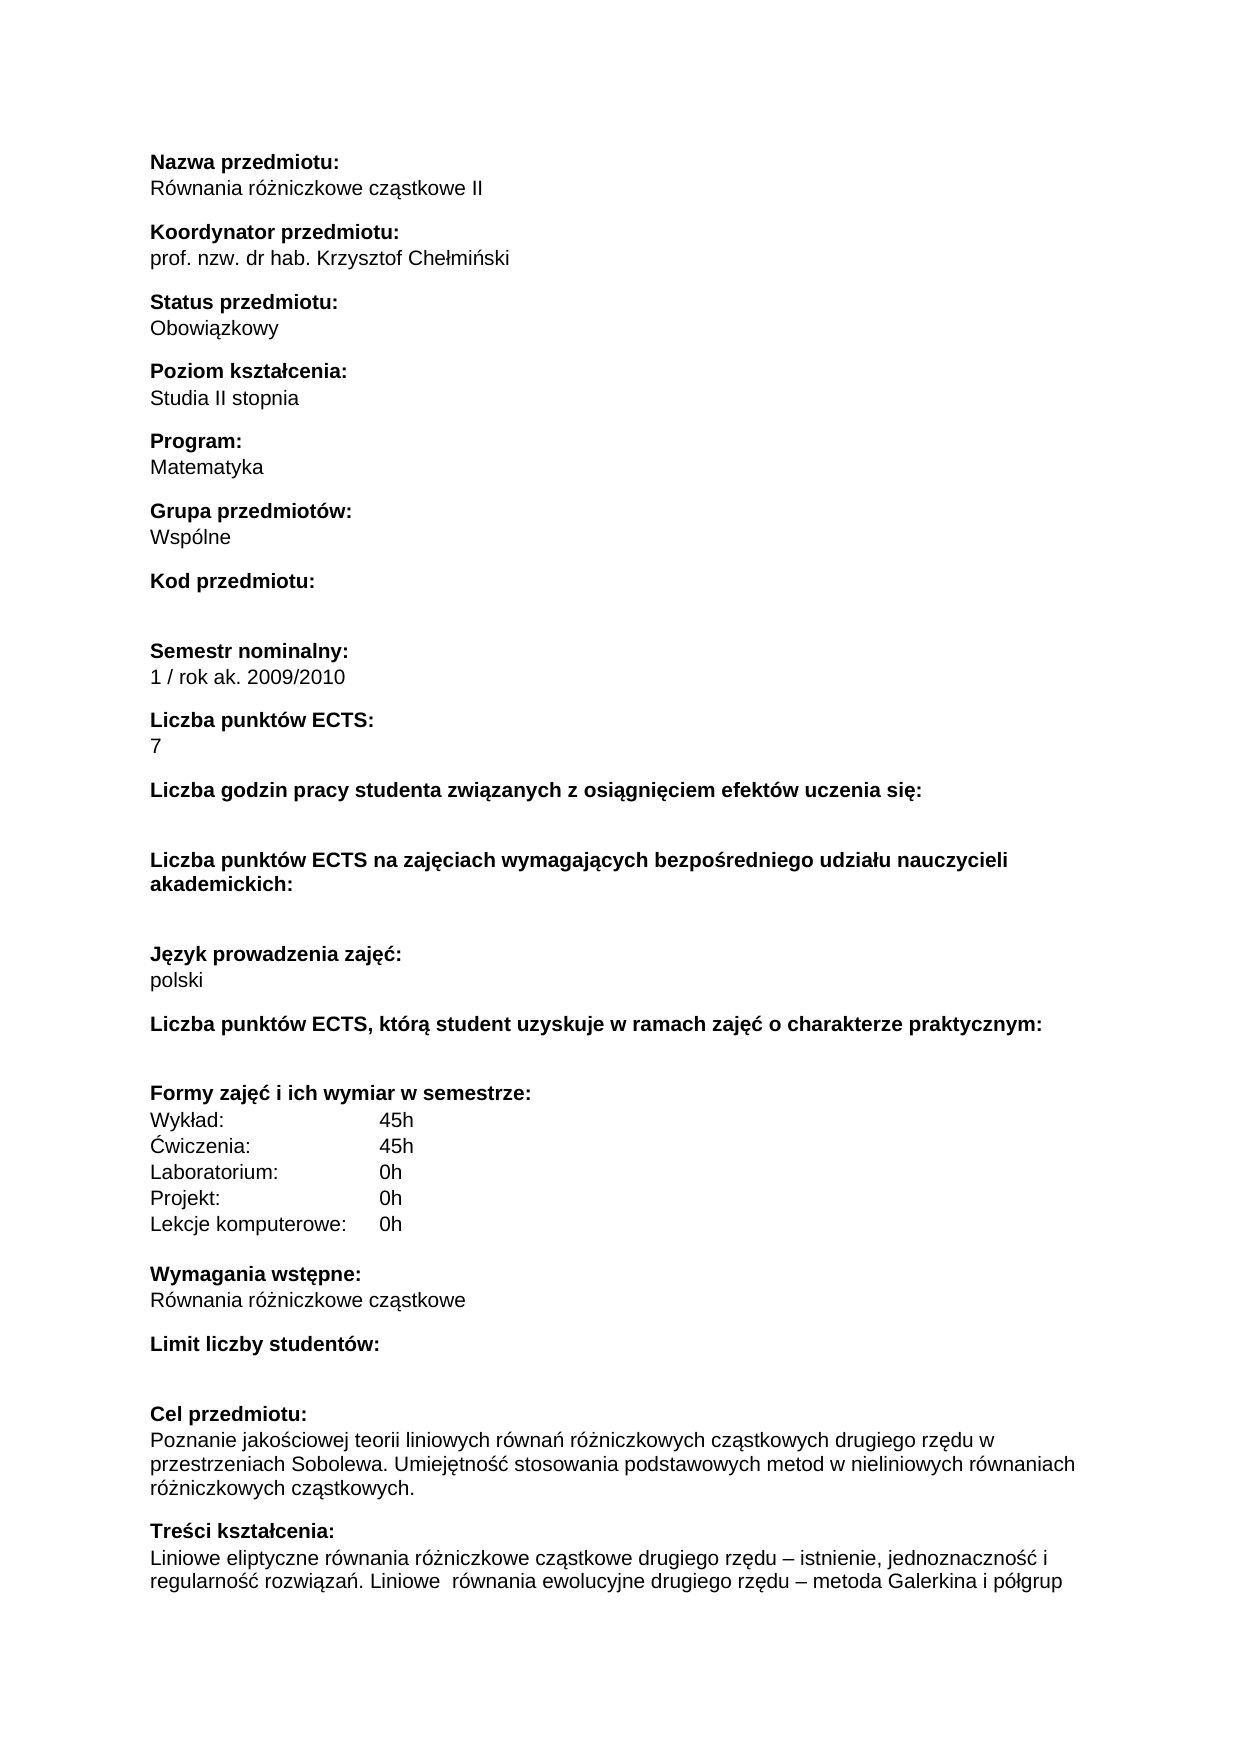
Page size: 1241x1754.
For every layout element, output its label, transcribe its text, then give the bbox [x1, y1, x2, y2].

text Status przedmiotu: [150, 289, 1090, 313]
table_cell 0h [369, 1210, 597, 1236]
table_cell Lekcje komputerowe: [140, 1212, 367, 1236]
text Liczba godzin pracy studenta związanych z osiągnięciem efektów uczenia się: [150, 778, 1090, 802]
text 1 / rok ak. 2009/2010 [150, 664, 1090, 688]
text Kod przedmiotu: [150, 569, 1090, 593]
text Koordynator przedmiotu: [150, 220, 1090, 244]
text Liczba punktów ECTS, którą student uzyskuje w ramach zajęć o charakterze praktycznym: [150, 1011, 1090, 1035]
text Obowiązkowy [150, 316, 1090, 339]
text Nazwa przedmiotu: [150, 150, 1090, 174]
table_cell 0h [369, 1184, 597, 1210]
table_header 45h [369, 1108, 597, 1132]
text Równania różniczkowe cząstkowe [150, 1288, 1090, 1312]
table_cell Laboratorium: [140, 1160, 367, 1184]
text Wymagania wstępne: [150, 1262, 1090, 1286]
text Język prowadzenia zajęć: [150, 942, 1090, 966]
table_header Wykład: [140, 1108, 367, 1132]
text Liczba punktów ECTS na zajęciach wymagających bezpośredniego udziału nauczycieli akademickich: [150, 848, 1090, 896]
text Grupa przedmiotów: [150, 499, 1090, 523]
text Treści kształcenia: [150, 1519, 1090, 1543]
text Limit liczby studentów: [150, 1332, 1090, 1356]
text Cel przedmiotu: [150, 1402, 1090, 1426]
table_cell Ćwiczenia: [140, 1134, 367, 1158]
text Matematyka [150, 455, 1090, 479]
table_cell 45h [369, 1132, 597, 1158]
text Semestr nominalny: [150, 638, 1090, 662]
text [150, 1545, 1090, 1593]
text Równania różniczkowe cząstkowe II [150, 176, 1090, 200]
text Liczba punktów ECTS: [150, 708, 1090, 732]
text Formy zajęć i ich wymiar w semestrze: [150, 1081, 1090, 1105]
text prof. nzw. dr hab. Krzysztof Chełmiński [150, 246, 1090, 270]
table_cell Projekt: [140, 1186, 367, 1210]
text Studia II stopnia [150, 385, 1090, 409]
text Poznanie jakościowej teorii liniowych równań różniczkowych cząstkowych drugiego rzędu w przestrzeniach Sobolewa. Umiejętność stosowania podstawowych metod w nieliniowych równaniach różniczkowych cząstkowych. [150, 1428, 1090, 1499]
text polski [150, 968, 1090, 992]
text 7 [150, 734, 1090, 758]
text Poziom kształcenia: [150, 359, 1090, 383]
table_cell 0h [369, 1158, 597, 1184]
text Program: [150, 429, 1090, 453]
text Wspólne [150, 525, 1090, 549]
